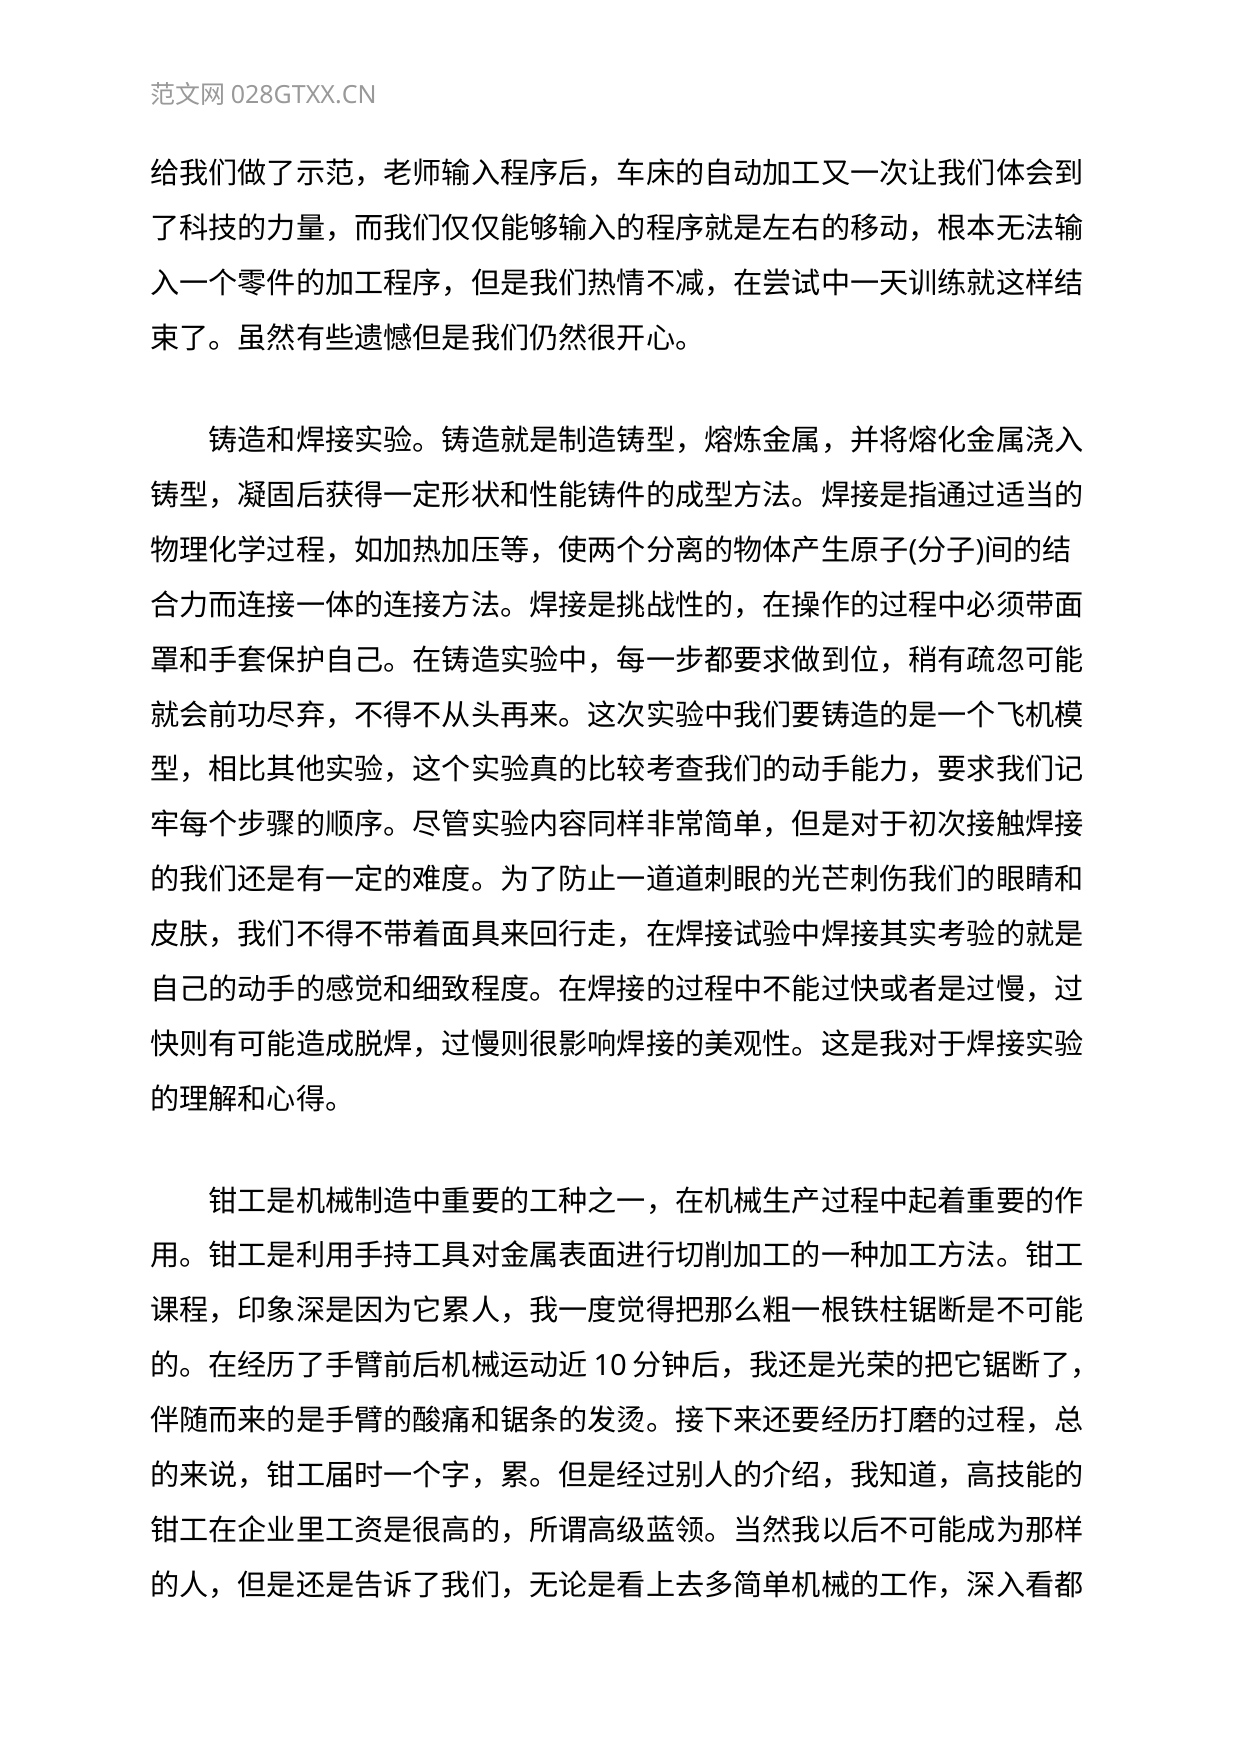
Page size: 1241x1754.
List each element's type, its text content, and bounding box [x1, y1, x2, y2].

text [150, 1177, 1090, 1604]
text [150, 150, 1090, 357]
text 铸造和焊接实验。铸造就是制造铸型，熔炼金属，并将熔化金属浇入铸型，凝固后获得一定形状和性能铸件的成型方法。焊接是指通过适当的物理化学过程，如加热加压等，使两个分离的物体产生原子(分子)间的结合力而连接一体的连接方法。焊接是挑战性的，在操作的过程中必须带面罩和手套保护自己。在铸造实验中，每一步都要求做到位，稍有疏忽可能就会前功尽弃，不得不从头再来。这次实验中我们要铸造的是一个飞机模型，相比其他实验，这个实验真的比较考查我们的动手能力，要求我们记牢每个步骤的顺序。尽管实验内容同样非常简单，但是对于初次接触焊接的我们还是有一定的难度。为了防止一道道刺眼的光芒刺伤我们的眼睛和皮肤，我们不得不带着面具来回行走，在焊接试验中焊接其实考验的就是自己的动手的感觉和细致程度。在焊接的过程中不能过快或者是过慢，过快则有可能造成脱焊，过慢则很影响焊接的美观性。这是我对于焊接实验的理解和心得。 [150, 416, 1090, 1118]
